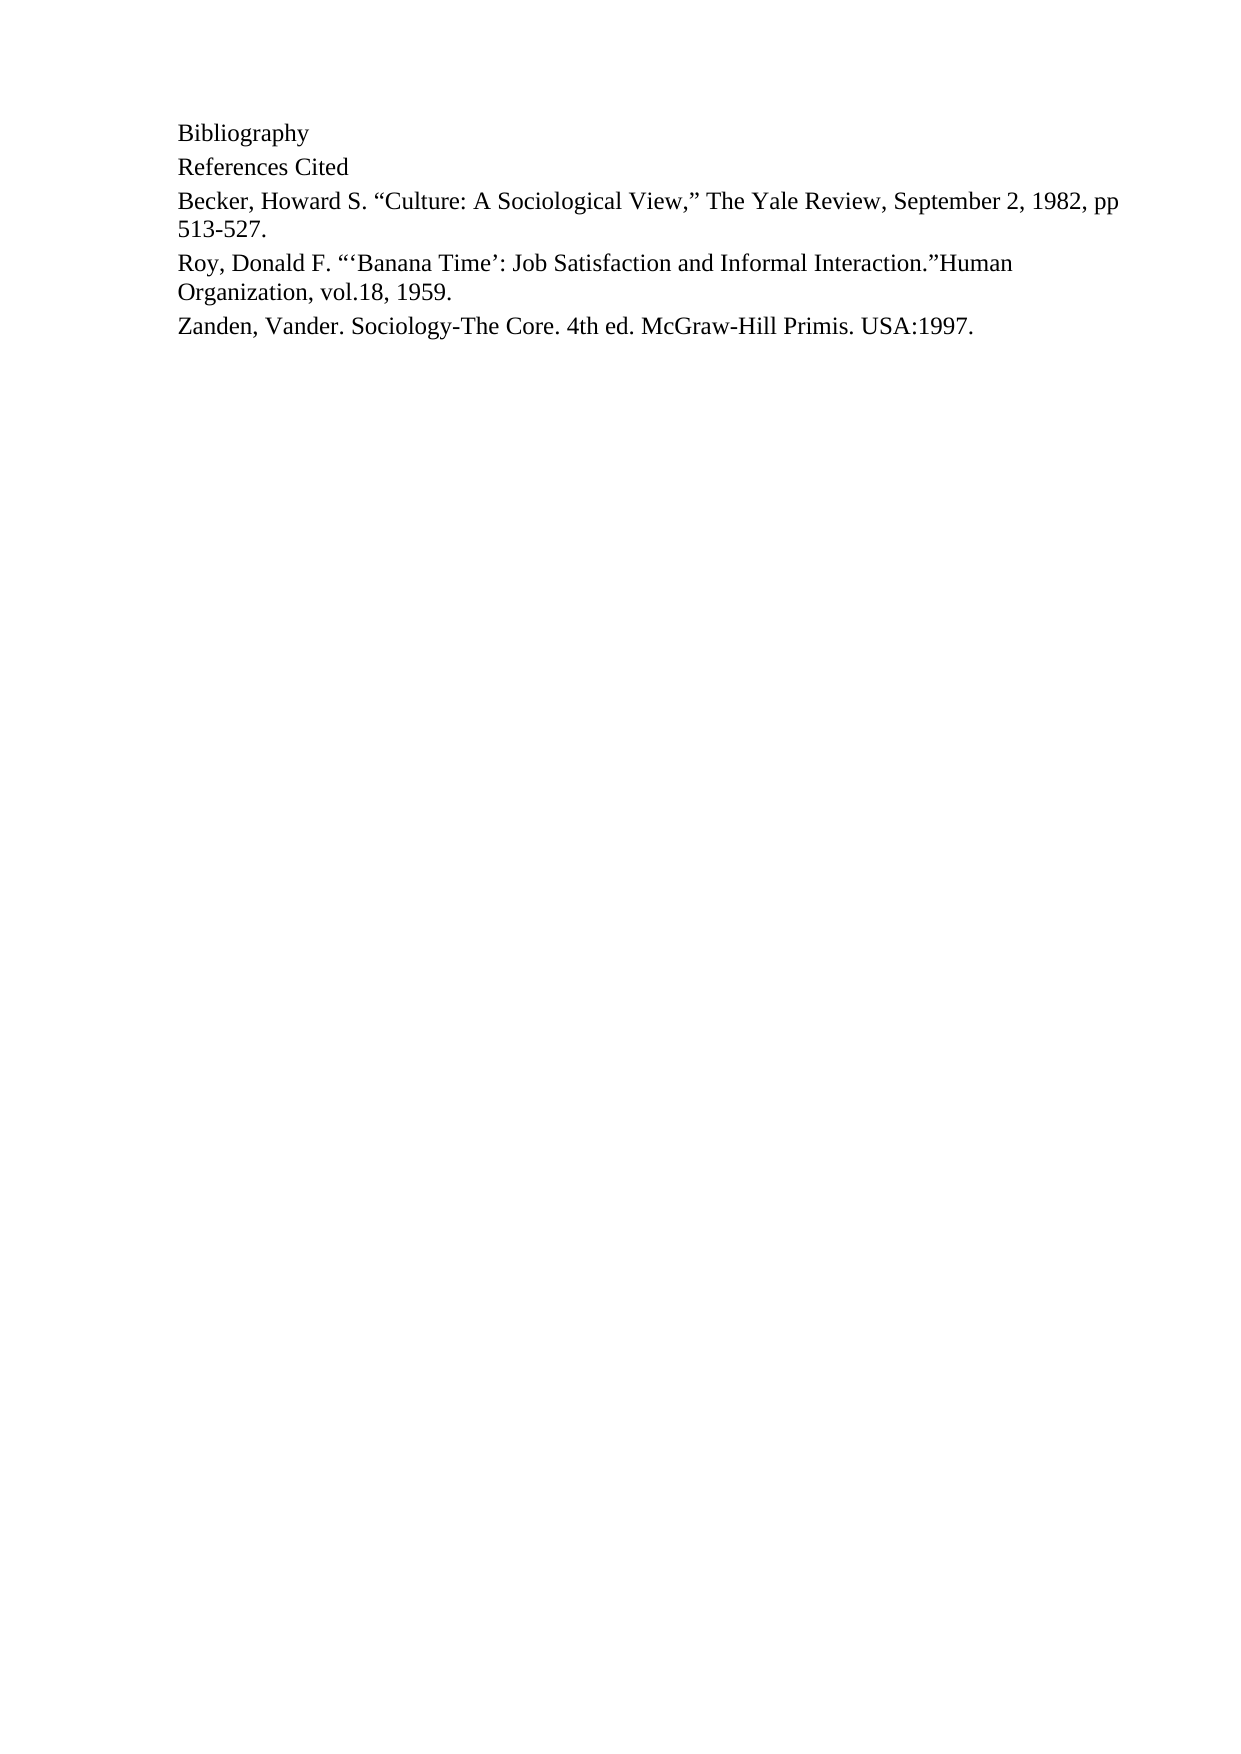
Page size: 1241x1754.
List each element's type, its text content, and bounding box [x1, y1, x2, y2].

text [177, 248, 1152, 306]
text Becker, Howard S. “Culture: A Sociological View,” The Yale Review, September 2, 1982, pp 513-527. [177, 186, 1152, 243]
text References Cited [177, 152, 1152, 181]
text Bibliography [177, 118, 1152, 147]
text Zanden, Vander. Sociology-The Core. 4th ed. McGraw-Hill Primis. USA:1997. [177, 311, 1152, 340]
